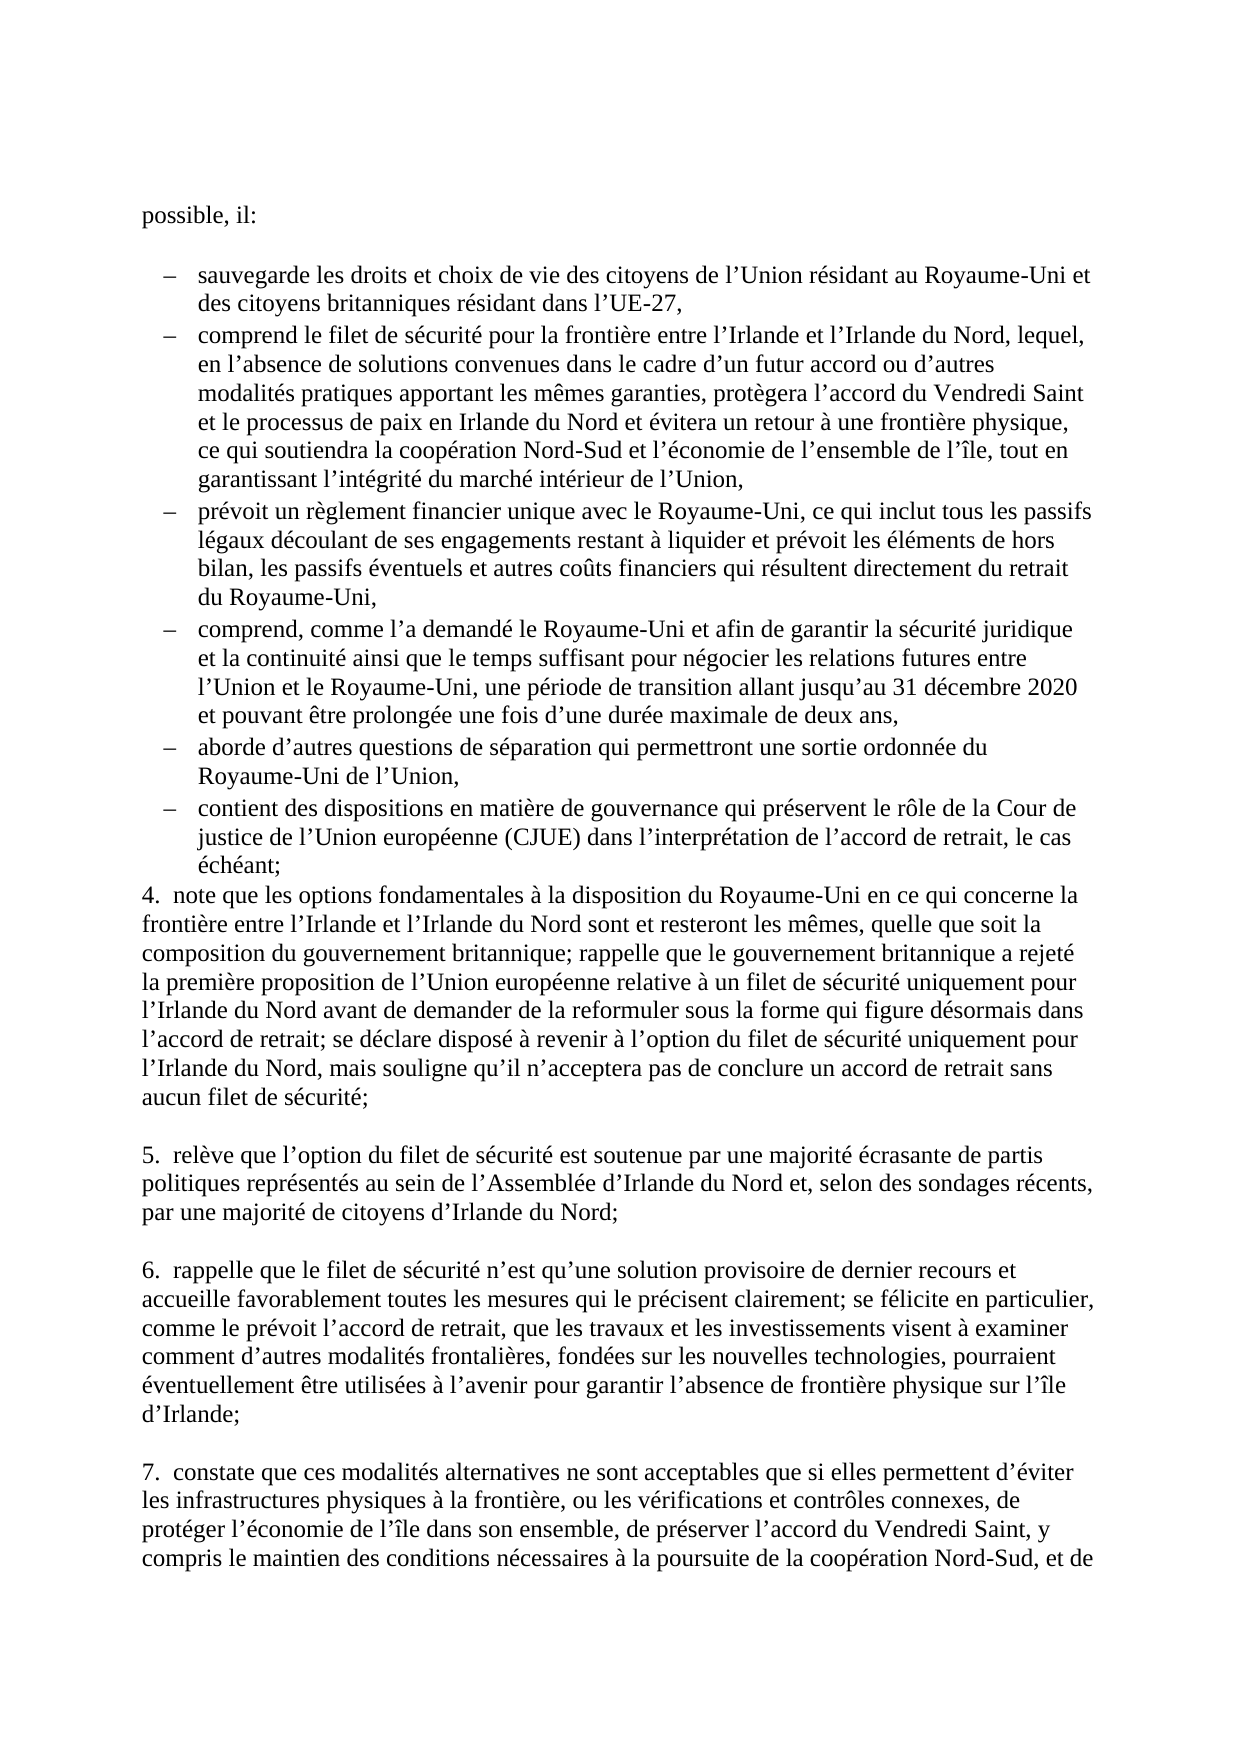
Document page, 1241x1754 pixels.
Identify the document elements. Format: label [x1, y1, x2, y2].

table_cell [118, 148, 1122, 1595]
